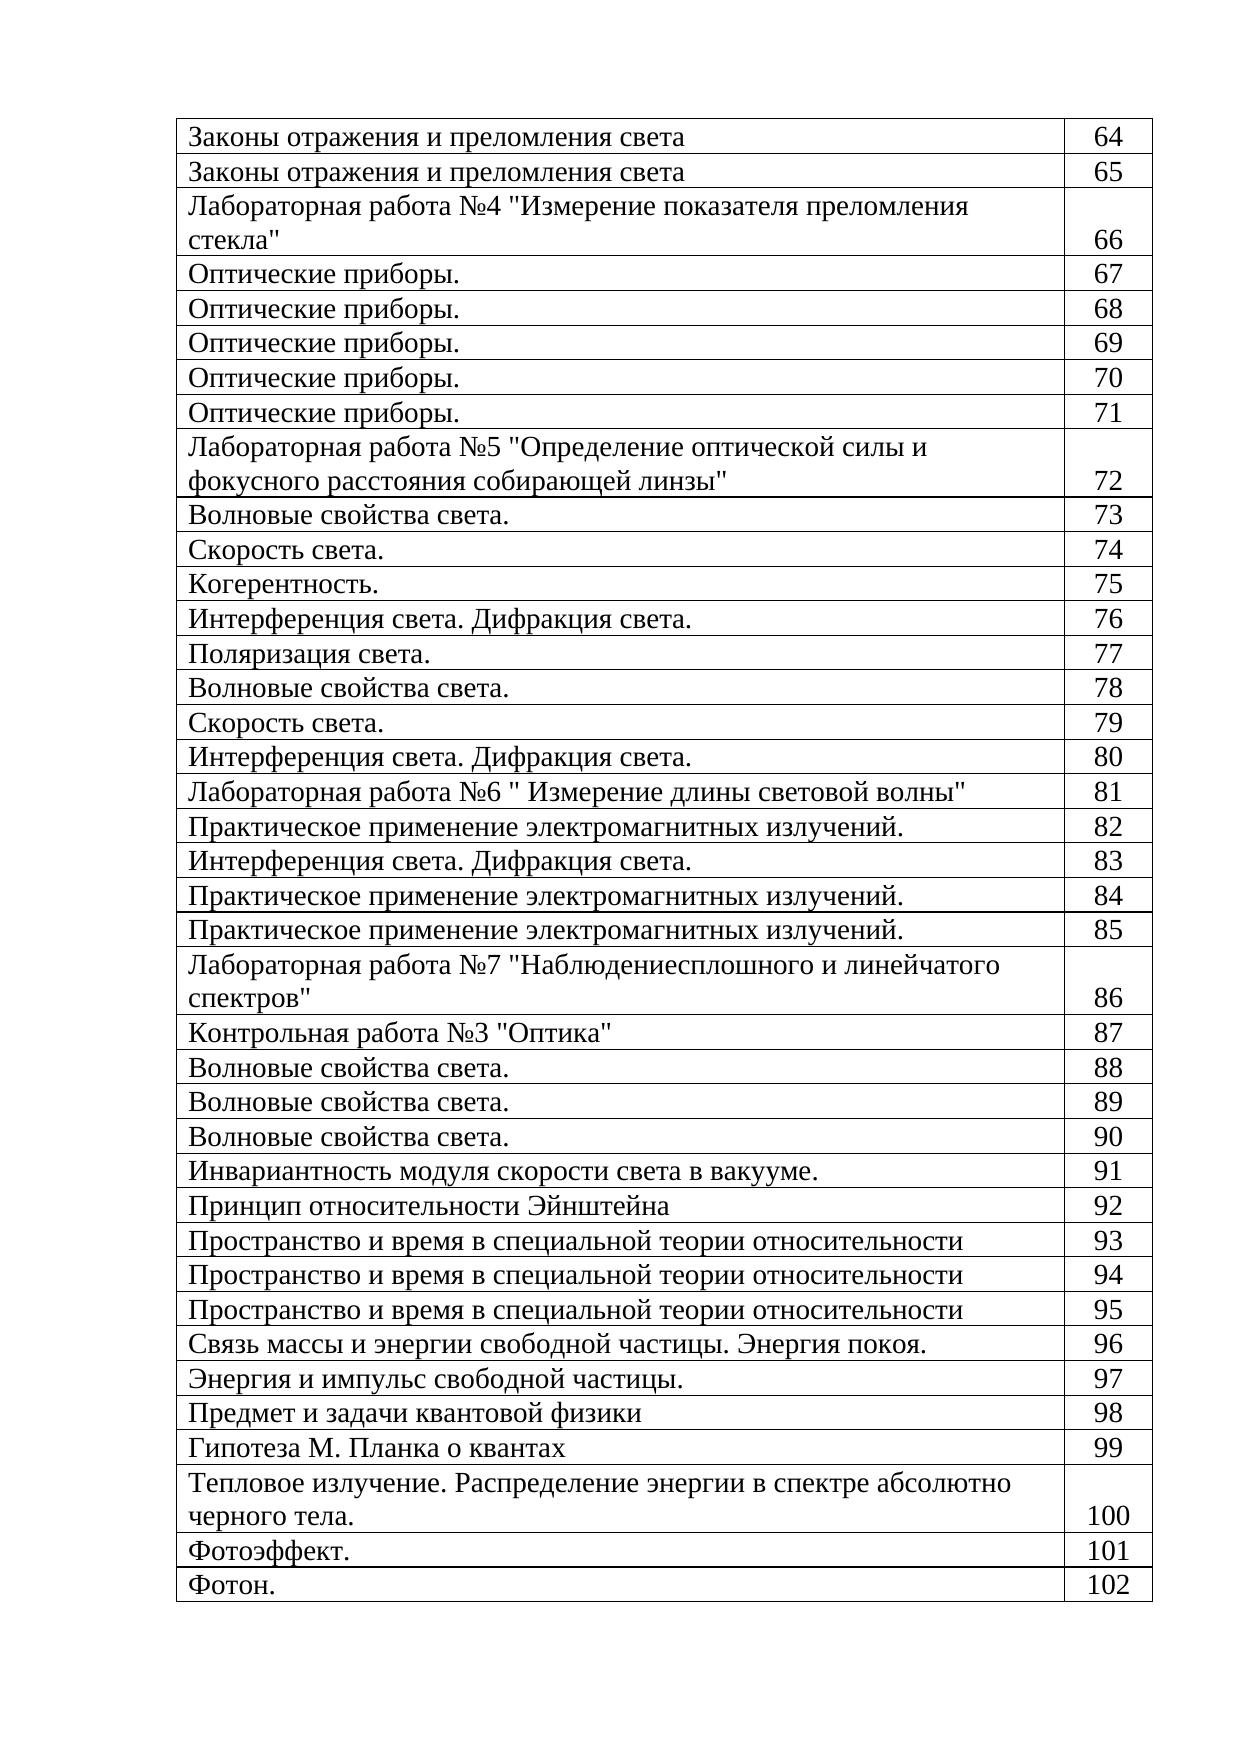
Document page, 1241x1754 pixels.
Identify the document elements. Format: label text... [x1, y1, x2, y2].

table_cell 87 [1065, 1015, 1152, 1049]
table_cell Фотоэффект. [177, 1533, 1064, 1566]
table_cell 97 [1065, 1361, 1152, 1394]
table_cell 92 [1065, 1188, 1152, 1222]
table_cell 102 [1065, 1568, 1152, 1601]
table_cell Принцип относительности Эйнштейна [177, 1188, 1064, 1222]
table_cell Оптические приборы. [177, 395, 1064, 428]
table_cell Законы отражения и преломления света [177, 119, 1064, 153]
table_cell 75 [1065, 567, 1152, 600]
table_cell Волновые свойства света. [177, 498, 1064, 531]
table_cell 71 [1065, 395, 1152, 428]
table_cell 74 [1065, 532, 1152, 566]
table_cell Практическое применение электромагнитных излучений. [177, 878, 1064, 911]
table_cell Гипотеза М. Планка о квантах [177, 1430, 1064, 1464]
table_cell 84 [1065, 878, 1152, 911]
table_cell 94 [1065, 1257, 1152, 1291]
table_cell 73 [1065, 498, 1152, 531]
table_cell 95 [1065, 1292, 1152, 1325]
table_cell 70 [1065, 360, 1152, 394]
table_cell Практическое применение электромагнитных излучений. [177, 913, 1064, 946]
table_cell Оптические приборы. [177, 326, 1064, 359]
table_cell 64 [1065, 119, 1152, 153]
table_cell Пространство и время в специальной теории относительности [177, 1292, 1064, 1325]
table_cell 100 [1065, 1465, 1152, 1532]
table_cell Пространство и время в специальной теории относительности [177, 1223, 1064, 1256]
table_cell Интерференция света. Дифракция света. [177, 843, 1064, 877]
table_cell 65 [1065, 154, 1152, 187]
table_cell Лабораторная работа №5 "Определение оптической силы и фокусного расстояния собирающей линзы" [177, 429, 1064, 496]
table_cell Поляризация света. [177, 636, 1064, 669]
table_cell 79 [1065, 705, 1152, 738]
table_cell Контрольная работа №3 "Оптика" [177, 1015, 1064, 1049]
table_cell 69 [1065, 326, 1152, 359]
table_cell 90 [1065, 1119, 1152, 1152]
table_cell 66 [1065, 188, 1152, 255]
table_cell 77 [1065, 636, 1152, 669]
table_cell 78 [1065, 670, 1152, 704]
table_cell 93 [1065, 1223, 1152, 1256]
table_cell 96 [1065, 1326, 1152, 1360]
table_cell Оптические приборы. [177, 256, 1064, 290]
table_cell Лабораторная работа №4 "Измерение показателя преломления стекла" [177, 188, 1064, 255]
table_cell Энергия и импульс свободной частицы. [177, 1361, 1064, 1394]
table_cell 81 [1065, 774, 1152, 808]
table_cell Когерентность. [177, 567, 1064, 600]
table_cell Волновые свойства света. [177, 670, 1064, 704]
table_cell Инвариантность модуля скорости света в вакууме. [177, 1154, 1064, 1187]
table_cell Волновые свойства света. [177, 1050, 1064, 1083]
table_cell Скорость света. [177, 532, 1064, 566]
table_cell Лабораторная работа №7 "Наблюдениесплошного и линейчатого спектров" [177, 947, 1064, 1014]
table_cell Пространство и время в специальной теории относительности [177, 1257, 1064, 1291]
table_cell 86 [1065, 947, 1152, 1014]
table_cell 91 [1065, 1154, 1152, 1187]
table_cell Связь массы и энергии свободной частицы. Энергия покоя. [177, 1326, 1064, 1360]
table_cell 83 [1065, 843, 1152, 877]
table_cell 68 [1065, 291, 1152, 324]
table_cell Лабораторная работа №6 " Измерение длины световой волны" [177, 774, 1064, 808]
table_cell Фотон. [177, 1568, 1064, 1601]
table_cell 101 [1065, 1533, 1152, 1566]
table_cell Оптические приборы. [177, 360, 1064, 394]
table_cell Интерференция света. Дифракция света. [177, 601, 1064, 635]
table_cell Волновые свойства света. [177, 1119, 1064, 1152]
table_cell Практическое применение электромагнитных излучений. [177, 809, 1064, 842]
table_cell 72 [1065, 429, 1152, 496]
table_cell Волновые свойства света. [177, 1084, 1064, 1118]
table_cell 88 [1065, 1050, 1152, 1083]
table_cell Интерференция света. Дифракция света. [177, 740, 1064, 773]
table_cell Оптические приборы. [177, 291, 1064, 324]
table_cell 67 [1065, 256, 1152, 290]
table_cell 80 [1065, 740, 1152, 773]
table_cell 99 [1065, 1430, 1152, 1464]
table_cell Предмет и задачи квантовой физики [177, 1396, 1064, 1429]
table_cell Законы отражения и преломления света [177, 154, 1064, 187]
table_cell 98 [1065, 1396, 1152, 1429]
table_cell 89 [1065, 1084, 1152, 1118]
table_cell 82 [1065, 809, 1152, 842]
table_cell 76 [1065, 601, 1152, 635]
table_cell 85 [1065, 913, 1152, 946]
table_cell Тепловое излучение. Распределение энергии в спектре абсолютно черного тела. [177, 1465, 1064, 1532]
table_cell Скорость света. [177, 705, 1064, 738]
